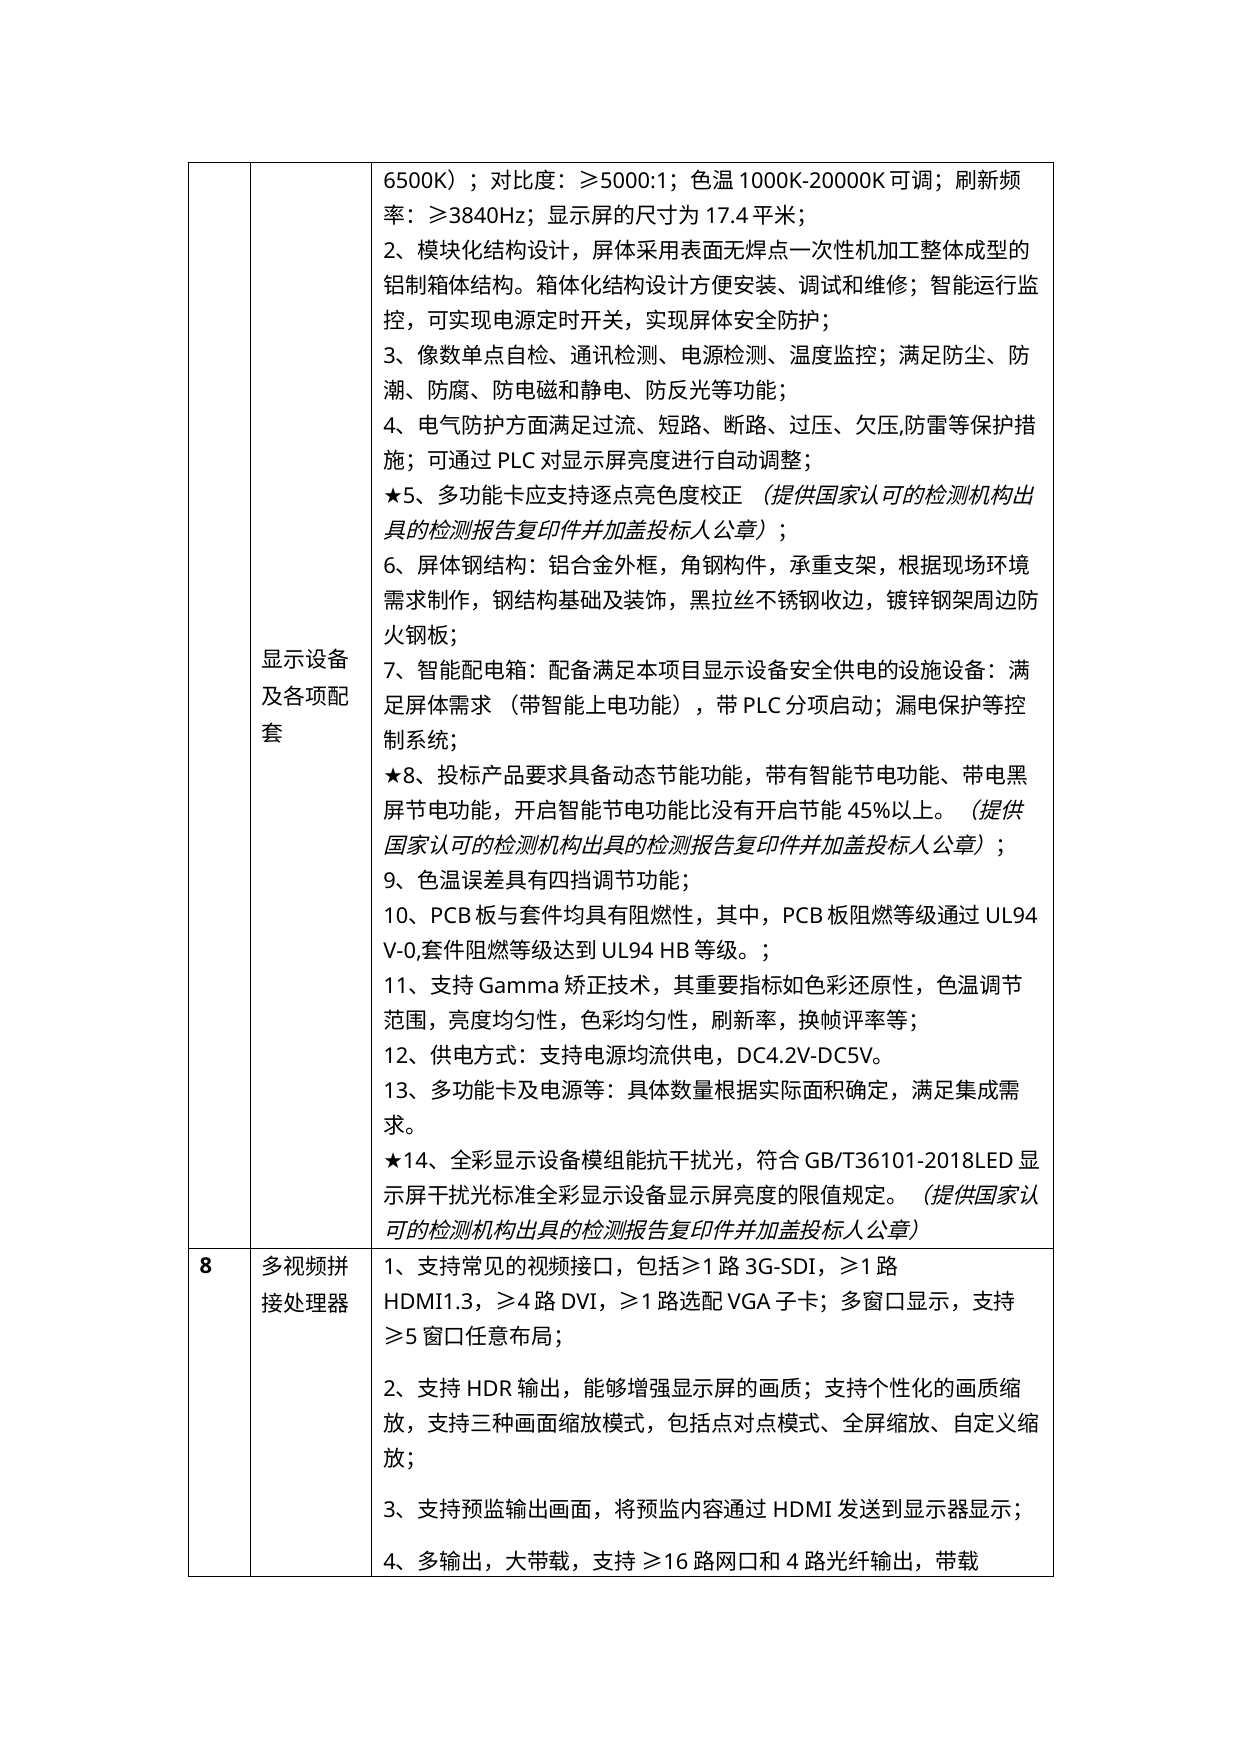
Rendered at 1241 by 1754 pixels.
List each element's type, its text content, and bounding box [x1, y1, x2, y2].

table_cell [372, 1249, 1053, 1576]
table_cell 8 [189, 1249, 250, 1576]
table_cell 室内全彩显示设备及各项配套 [251, 163, 371, 1247]
table_cell 7 [189, 163, 250, 1247]
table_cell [372, 163, 1053, 1247]
table_cell 多视频拼接处理器 [251, 1249, 371, 1576]
